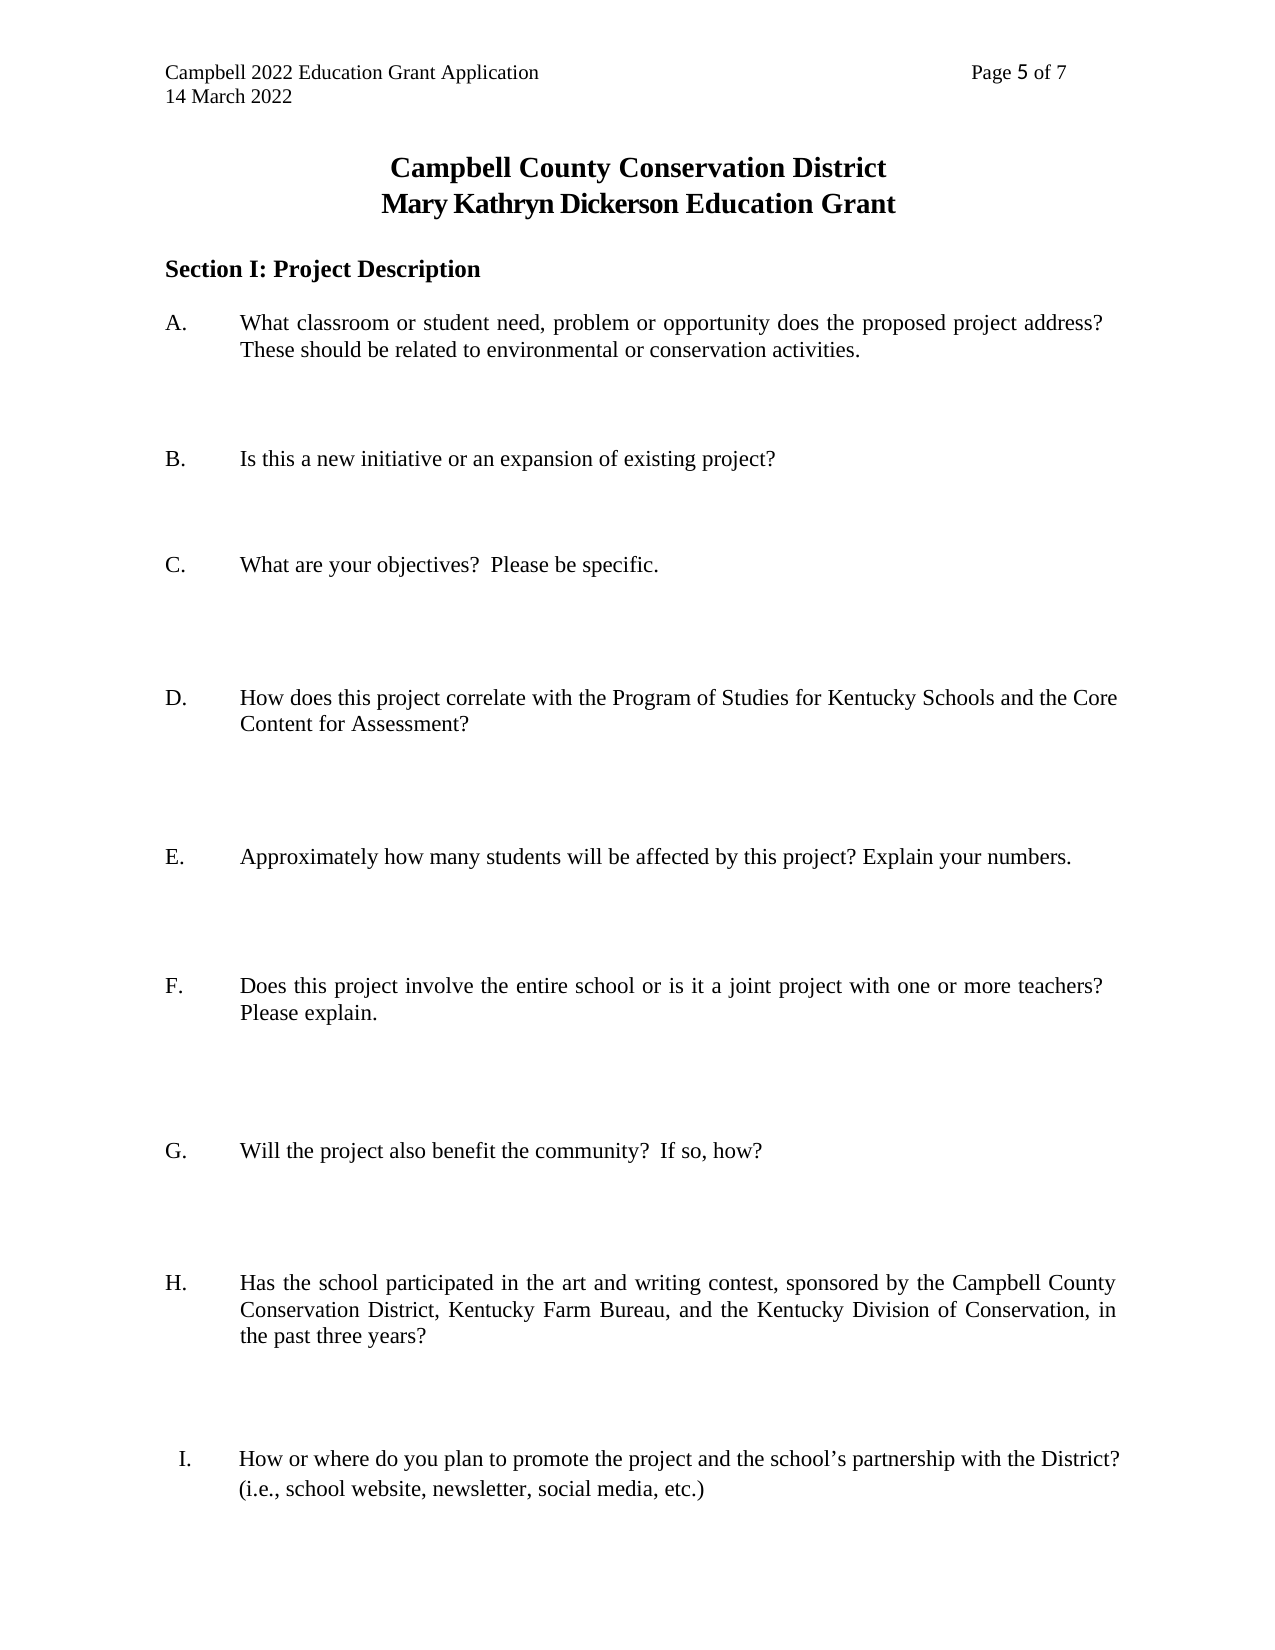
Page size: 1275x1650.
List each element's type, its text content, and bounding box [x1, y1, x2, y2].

text Mary Kathryn Dickerson Education Grant [276, 186, 1001, 220]
text B. Is this a new initiative or an expansion of existing project? [165, 445, 1123, 472]
text D. How does this project correlate with the Program of Studies for Kentucky Schools and the Core [165, 684, 1123, 710]
text A. What classroom or student need, problem or opportunity does the proposed project address? [165, 309, 1123, 336]
text Content for Assessment? [240, 710, 1123, 737]
text F. Does this project involve the entire school or is it a joint project with one or more teachers? [165, 972, 1123, 999]
text These should be related to environmental or conservation activities. [240, 336, 1123, 362]
text H. Has the school participated in the art and writing contest, sponsored by the Campbell County Conservation District, Kentucky Farm Bureau, and the Kentucky Division of Conservation, in the past three years? [165, 1269, 1116, 1348]
text C. What are your objectives? Please be specific. [165, 551, 1123, 578]
text Campbell County Conservation District [276, 150, 1001, 184]
text Please explain. [240, 999, 1123, 1025]
text E. Approximately how many students will be affected by this project? Explain your numbers. [165, 843, 1123, 869]
text Section I: Project Description [165, 254, 1123, 283]
text G. Will the project also benefit the community? If so, how? [165, 1137, 1123, 1163]
list How or where do you plan to promote the project and the school’s partnership with the District? (i.e., school website, newsletter, social media, etc.) [192, 1445, 1121, 1502]
